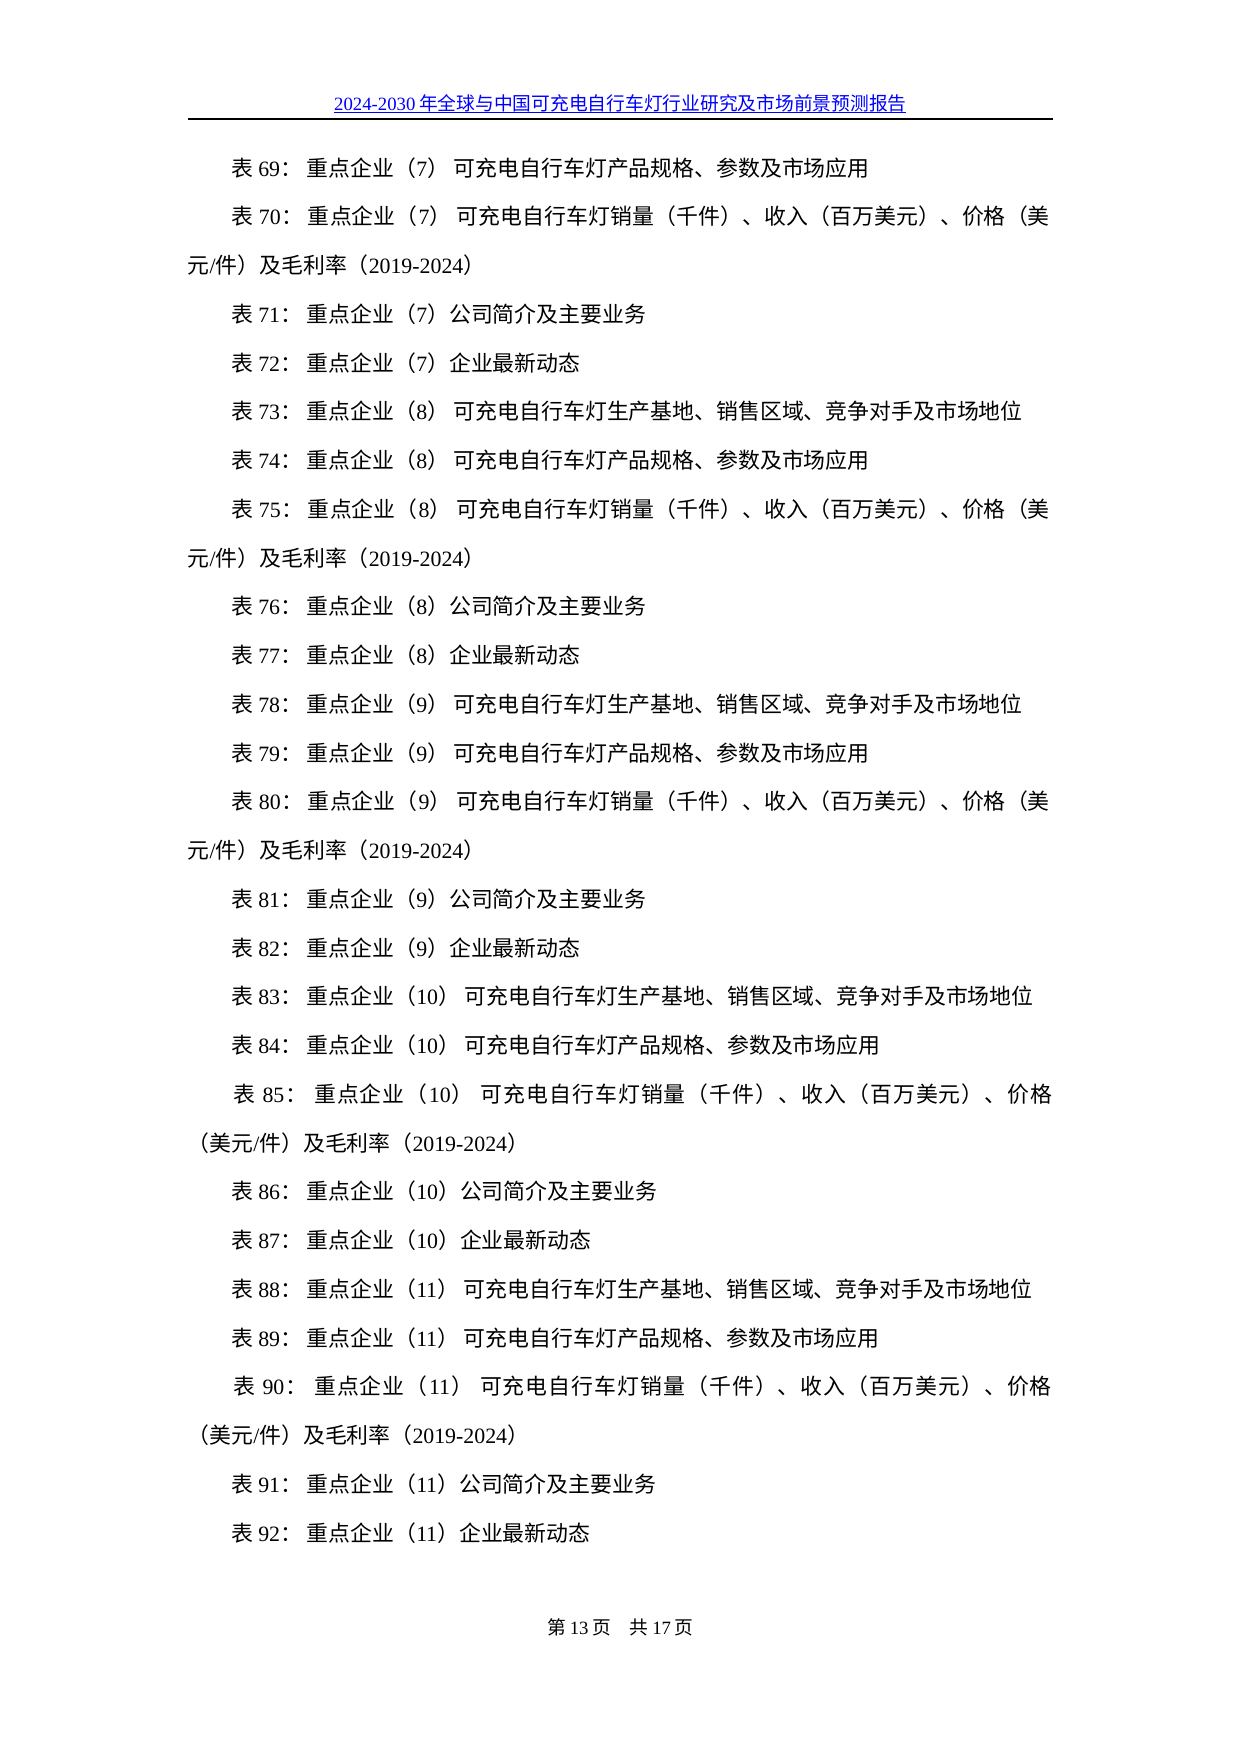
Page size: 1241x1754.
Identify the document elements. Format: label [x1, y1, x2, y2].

text [187, 150, 1053, 1548]
